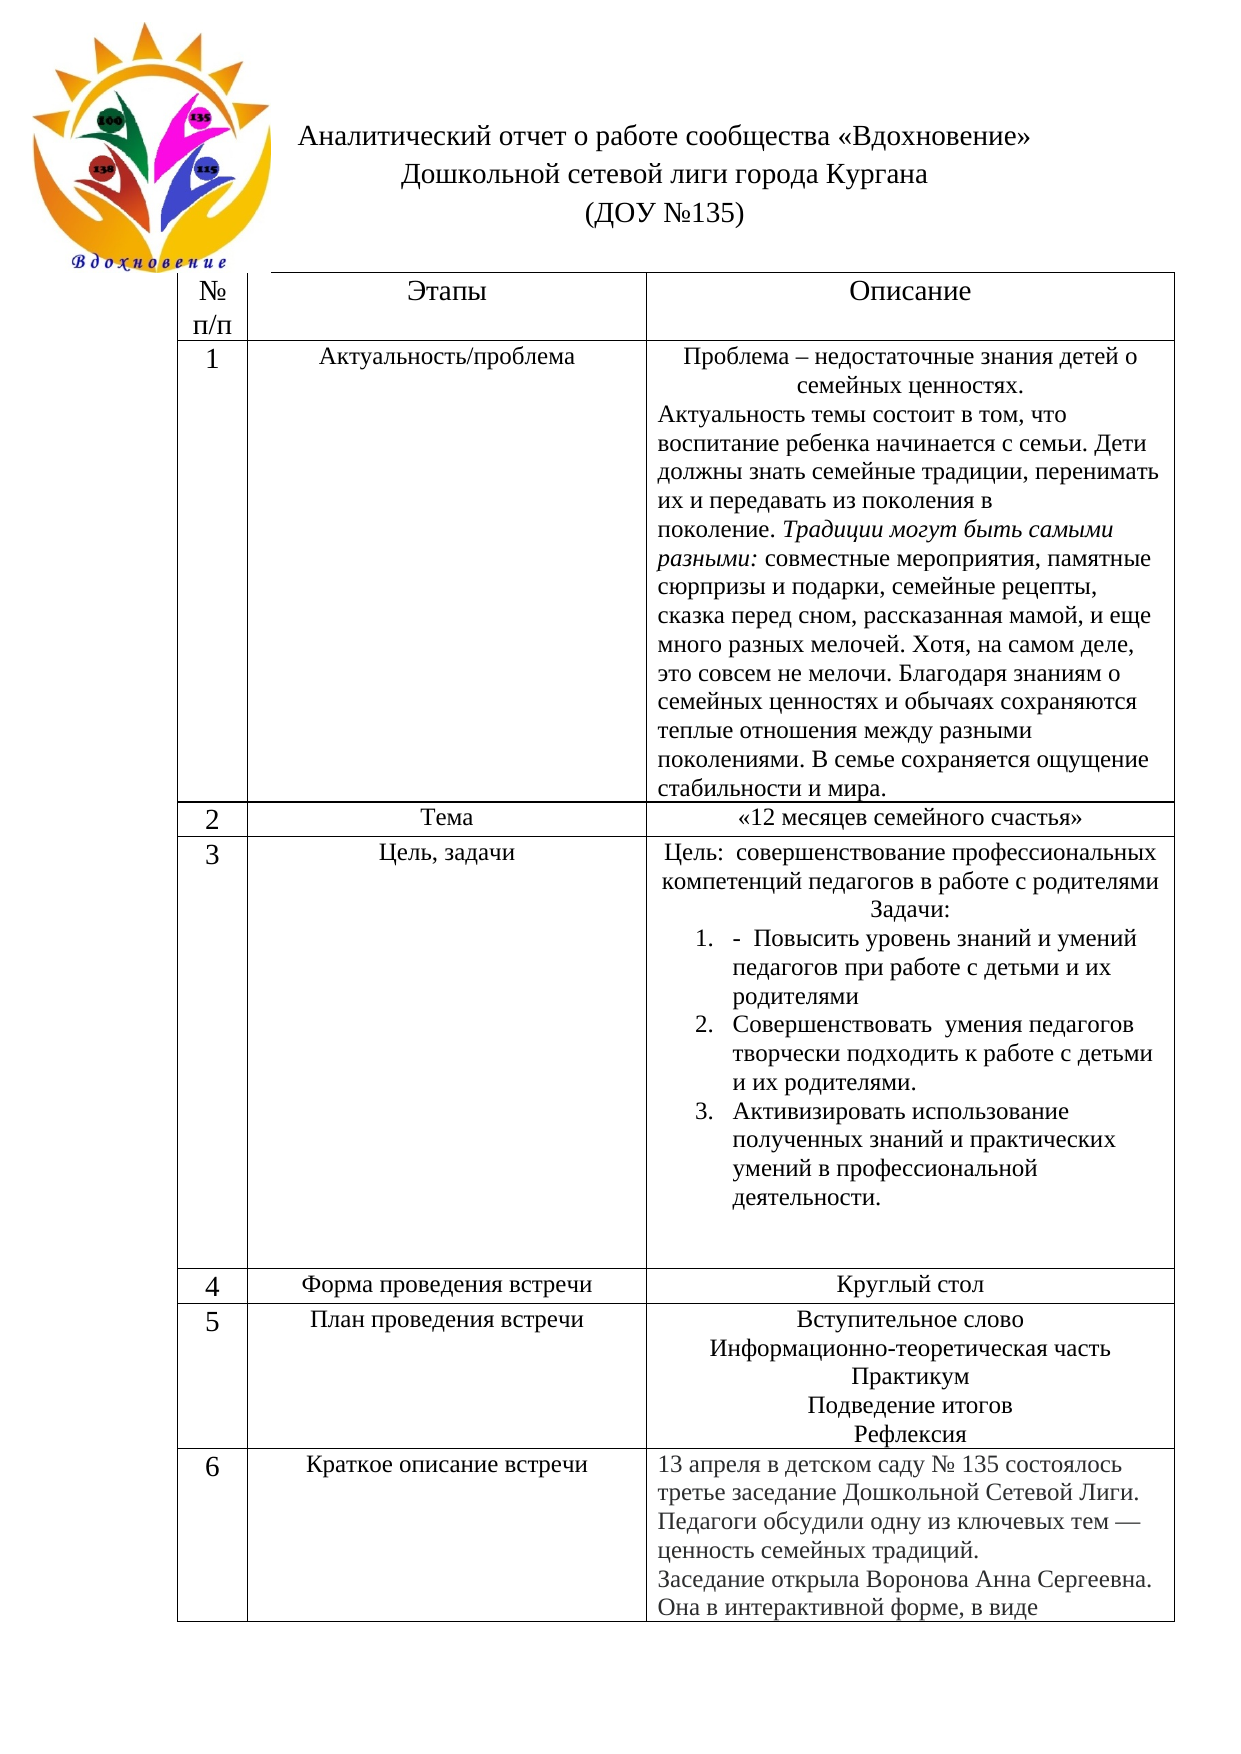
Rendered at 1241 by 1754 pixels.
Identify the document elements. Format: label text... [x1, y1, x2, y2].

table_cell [248, 1449, 646, 1621]
table_cell Цель: совершенствование профессиональных компетенций педагогов в работе с родителями Задачи: - Повысить уровень знаний и умений педагогов при работе с детьми и их родителями Совершенствовать умения педагогов творчески подходить к работе с детьми и их родителями. Активизировать использование полученных знаний и практических умений в профессиональной деятельности. [647, 837, 1174, 1268]
text (ДОУ №135) [271, 195, 1152, 229]
table_header № п/п [178, 273, 247, 340]
table_cell Форма проведения встречи [248, 1269, 646, 1303]
table_header Описание [647, 273, 1174, 340]
table_cell Проблема – недостаточные знания детей о семейных ценностях. Актуальность темы состоит в том, что воспитание ребенка начинается с семьи. Дети должны знать семейные традиции, перенимать их и передавать из поколения в поколение. Традиции могут быть самыми разными: совместные мероприятия, памятные сюрпризы и подарки, семейные рецепты, сказка перед сном, рассказанная мамой, и еще много разных мелочей. Хотя, на самом деле, это совсем не мелочи. Благодаря знаниям о семейных ценностях и обычаях сохраняются теплые отношения между разными поколениями. В семье сохраняется ощущение стабильности и мира. [887, 341, 1174, 801]
text Дошкольной сетевой лиги города Кургана [271, 157, 1152, 190]
table_cell 2 [178, 803, 247, 836]
table_cell 1 [178, 341, 247, 801]
picture [32, 22, 271, 273]
table_header Этапы [248, 273, 646, 340]
table_cell 3 [178, 837, 247, 1268]
table_cell 4 [178, 1269, 247, 1303]
table_cell 5 [178, 1304, 247, 1448]
table_cell Круглый стол [647, 1269, 1174, 1303]
table_cell 6 [178, 1449, 247, 1621]
table_cell Актуальность/проблема [248, 341, 646, 801]
table_cell План проведения встречи [248, 1304, 646, 1448]
table_cell Цель, задачи [248, 837, 646, 1268]
table_cell Тема [248, 803, 646, 836]
table_cell «12 месяцев семейного счастья» [647, 803, 1174, 836]
table_cell Проблема – недостаточные знания детей о семейных ценностях. Актуальность темы состоит в том, что воспитание ребенка начинается с семьи. Дети должны знать семейные традиции, перенимать их и передавать из поколения в поколение. Традиции могут быть самыми разными: совместные мероприятия, памятные сюрпризы и подарки, семейные рецепты, сказка перед сном, рассказанная мамой, и еще много разных мелочей. Хотя, на самом деле, это совсем не мелочи. Благодаря знаниям о семейных ценностях и обычаях сохраняются теплые отношения между разными поколениями. В семье сохраняется ощущение стабильности и мира. [647, 341, 797, 801]
text Аналитический отчет о работе сообщества «Вдохновение» [271, 118, 1152, 152]
table_cell Вступительное слово Информационно-теоретическая часть Практикум Подведение итогов Рефлексия [647, 1304, 1174, 1448]
